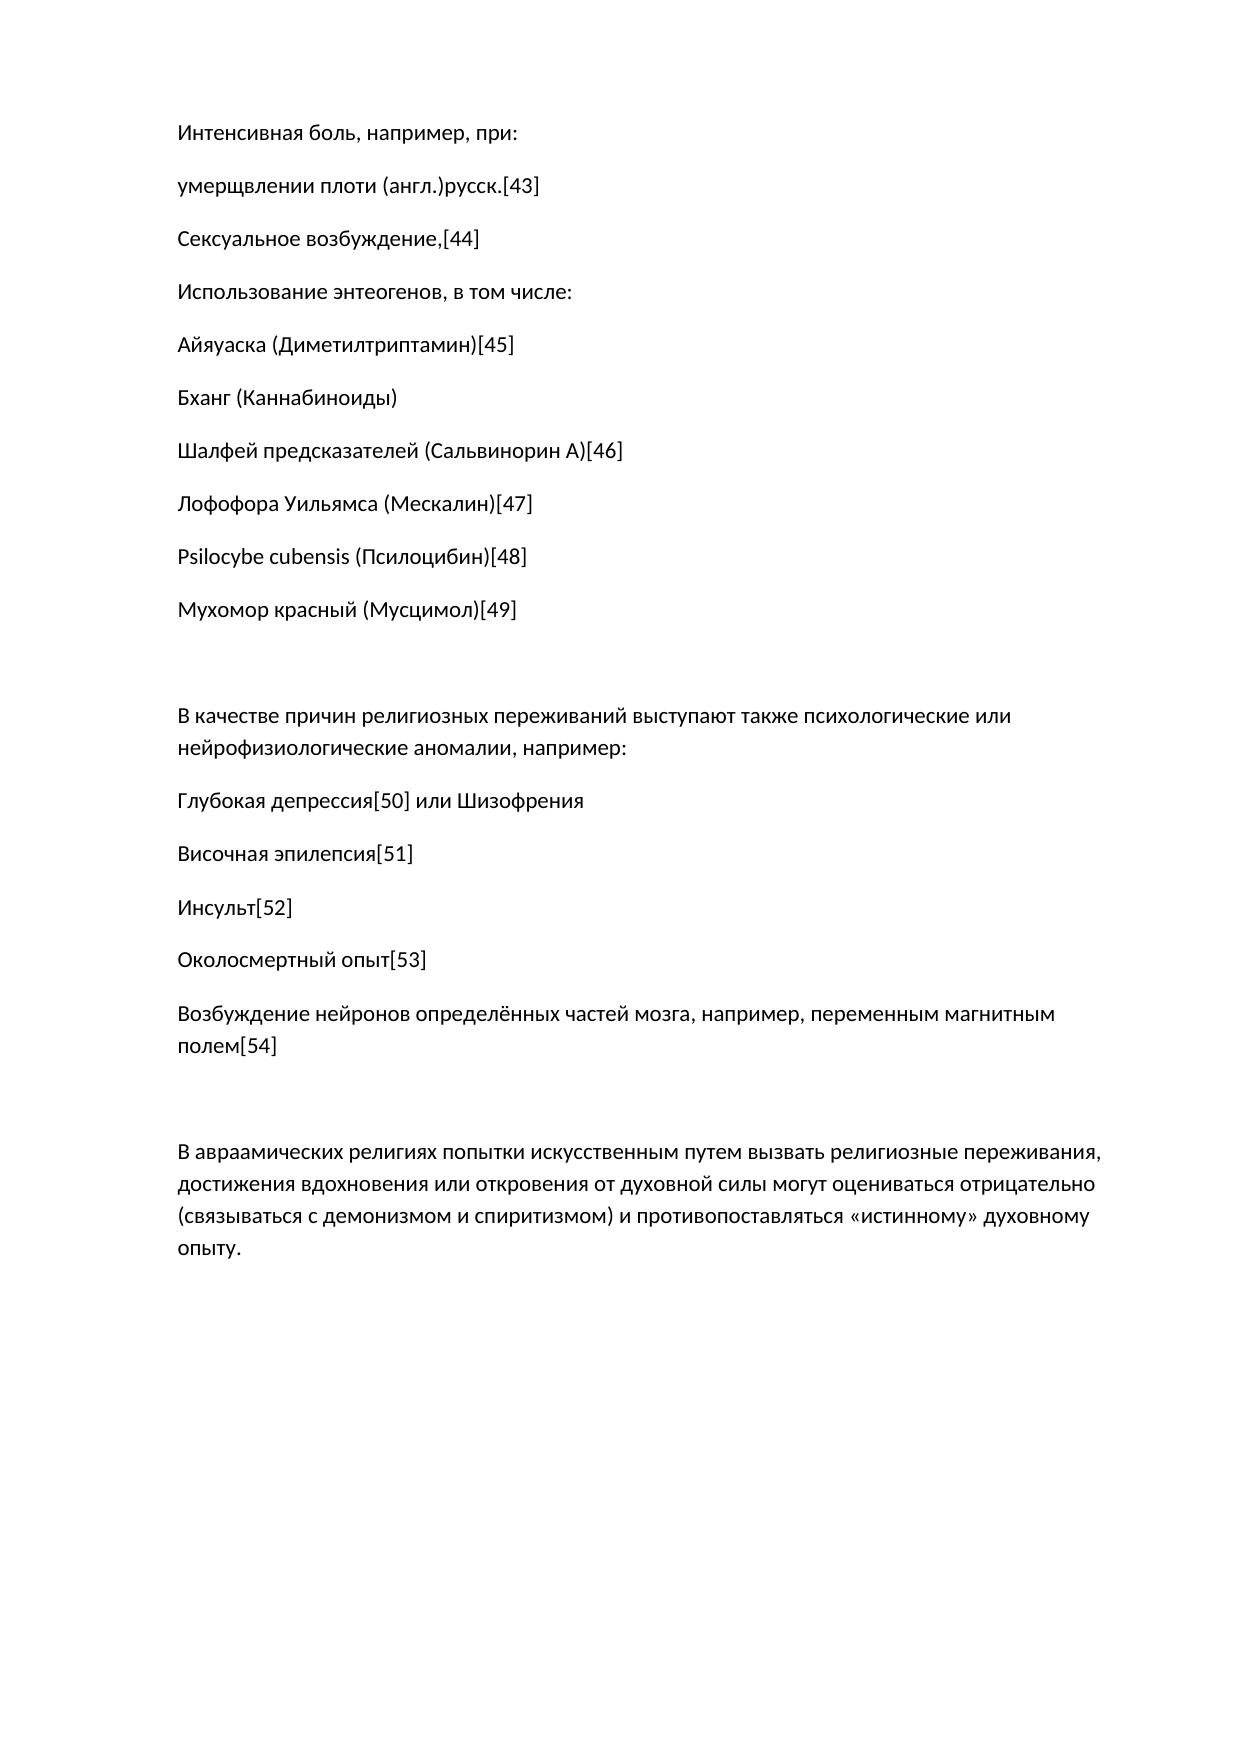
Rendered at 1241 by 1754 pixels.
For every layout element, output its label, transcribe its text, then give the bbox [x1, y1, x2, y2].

text В авраамических религиях попытки искусственным путем вызвать религиозные переживания, достижения вдохновения или откровения от духовной силы могут оцениваться отрицательно (связываться с демонизмом и спиритизмом) и противопоставляться «истинному» духовному опыту. [177, 1137, 1152, 1261]
text Возбуждение нейронов определённых частей мозга, например, переменным магнитным полем[54] [177, 999, 1152, 1059]
text Сексуальное возбуждение,[44] [177, 224, 1152, 252]
text Шалфей предсказателей (Сальвинорин A)[46] [177, 436, 1152, 464]
text Мухомор красный (Мусцимол)[49] [177, 595, 1152, 623]
text Инсульт[52] [177, 893, 1152, 921]
text Айяуаска (Диметилтриптамин)[45] [177, 330, 1152, 358]
text В качестве причин религиозных переживаний выступают также психологические или нейрофизиологические аномалии, например: [177, 701, 1152, 762]
text Интенсивная боль, например, при: [177, 118, 1152, 146]
text Глубокая депрессия[50] или Шизофрения [177, 787, 1152, 814]
text Бханг (Каннабиноиды) [177, 383, 1152, 411]
text Лофофора Уильямса (Мескалин)[47] [177, 489, 1152, 517]
text Использование энтеогенов, в том числе: [177, 277, 1152, 305]
text Psilocybe cubensis (Псилоцибин)[48] [177, 542, 1152, 570]
text Околосмертный опыт[53] [177, 946, 1152, 974]
text умерщвлении плоти (англ.)русск.[43] [177, 171, 1152, 199]
text Височная эпилепсия[51] [177, 839, 1152, 868]
